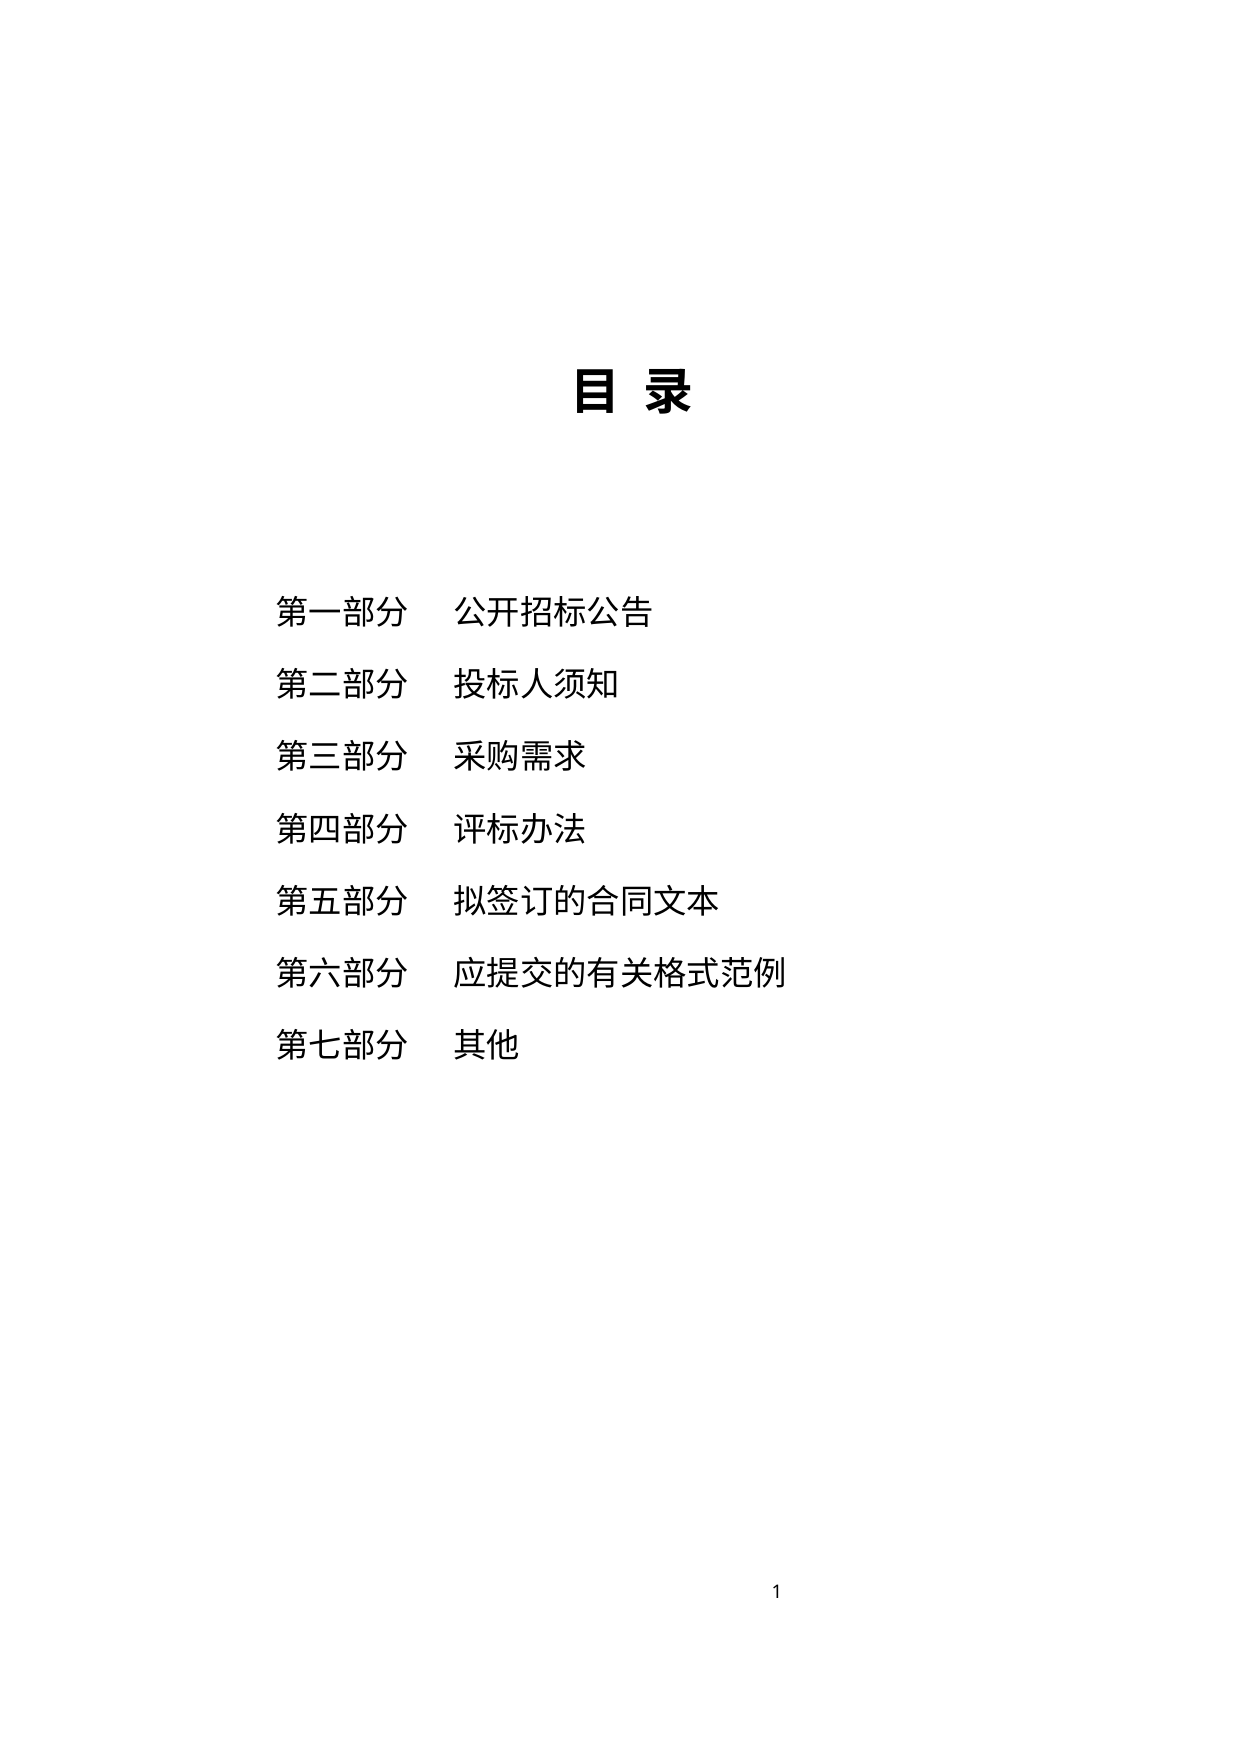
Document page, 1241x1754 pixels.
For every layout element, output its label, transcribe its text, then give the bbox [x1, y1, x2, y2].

text 第一部分 公开招标公告 [142, 585, 1122, 634]
text 第二部分 投标人须知 [142, 658, 1122, 706]
text 第七部分 其他 [142, 1019, 1122, 1067]
text 第三部分 采购需求 [142, 730, 1122, 778]
text 第四部分 评标办法 [142, 802, 1122, 851]
text 第五部分 拟签订的合同文本 [142, 874, 1122, 923]
text 第六部分 应提交的有关格式范例 [142, 947, 1122, 995]
text 目 录 [142, 351, 1122, 424]
